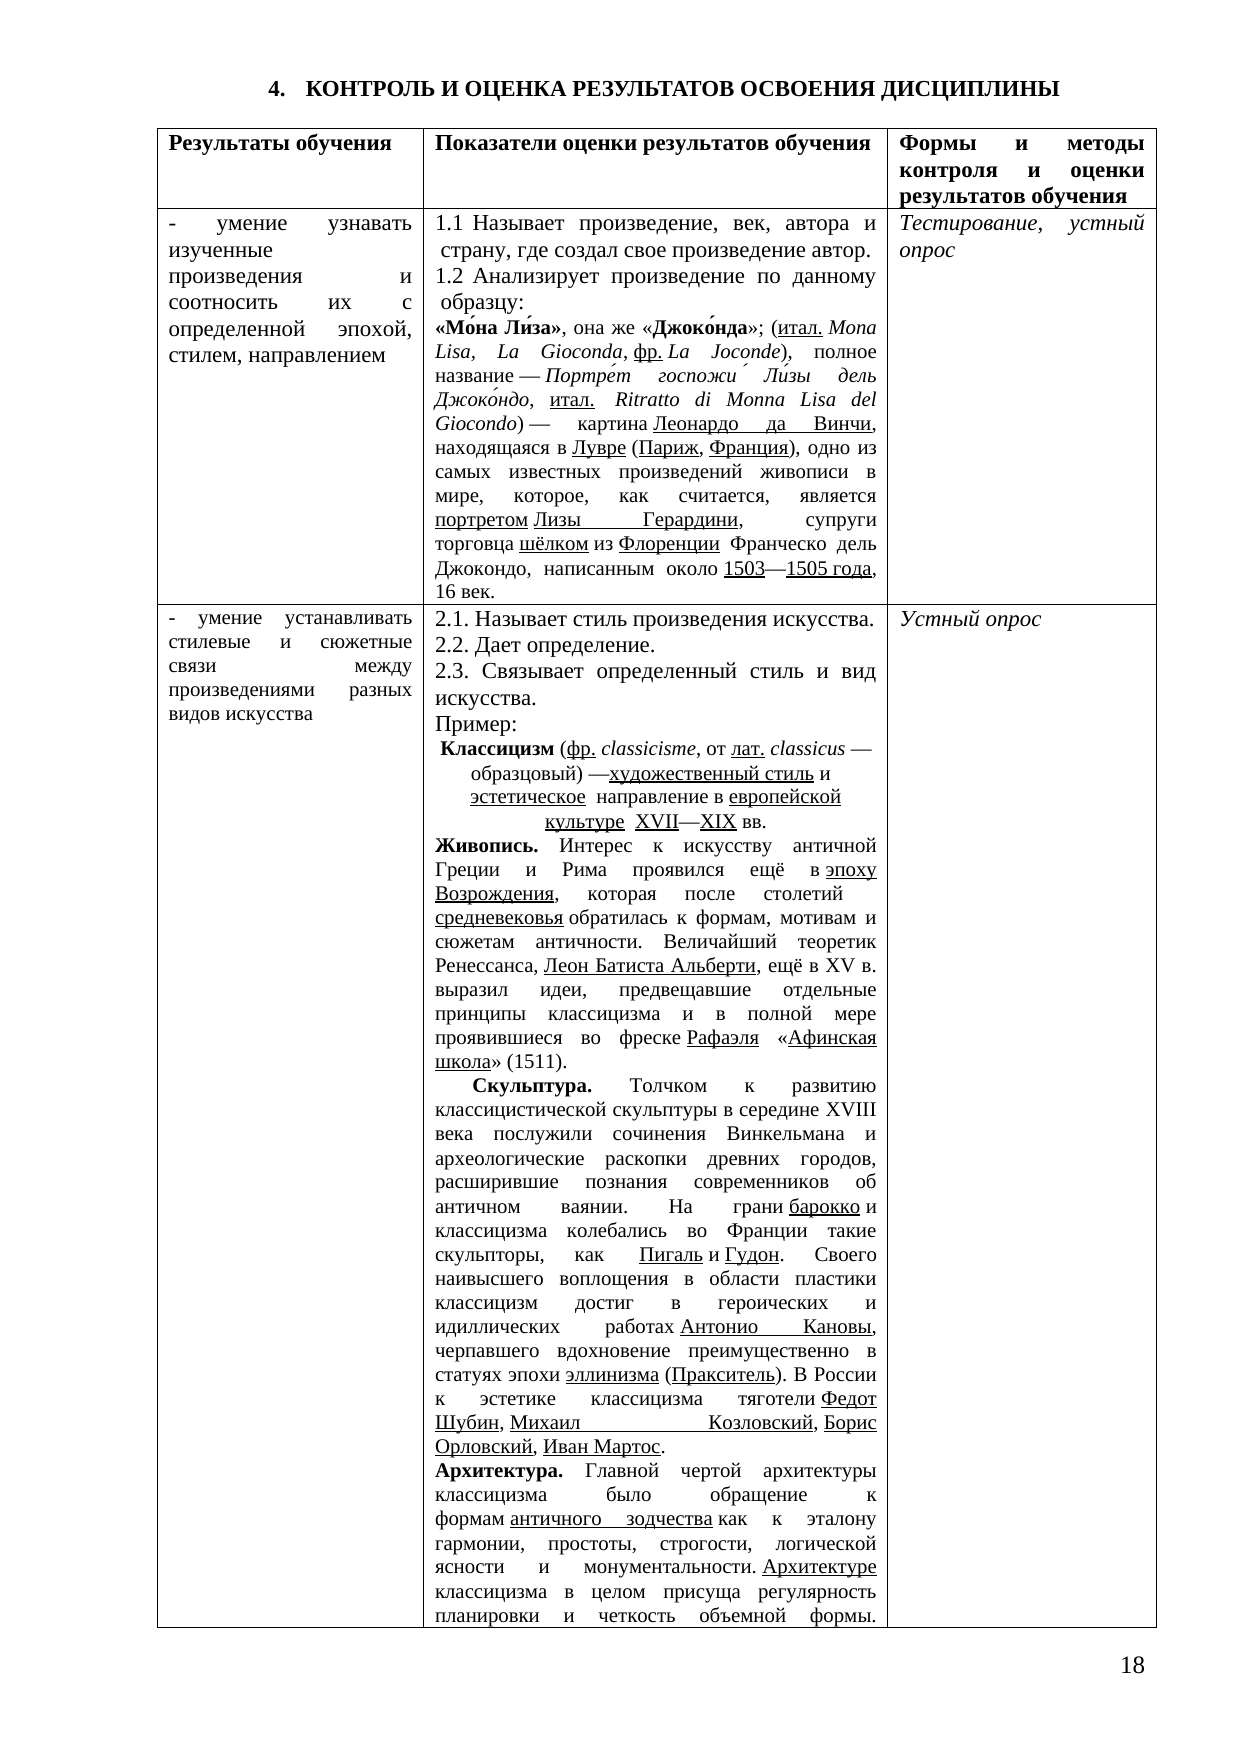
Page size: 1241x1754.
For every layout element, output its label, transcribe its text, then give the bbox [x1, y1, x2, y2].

table_header Результаты обучения [158, 129, 423, 208]
table_cell - умение узнавать изученные произведения и соотносить их с определенной эпохой, стилем, направлением [158, 209, 423, 603]
table_header Формы и методы контроля и оценки результатов обучения [888, 129, 1156, 208]
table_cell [424, 605, 887, 1627]
table_cell Называет произведение, век, автора и страну, где создал свое произведение автор. Анализирует произведение по данному образцу: «Мо́на Ли́за», она же «Джоко́нда»; (итал. Mona Lisa, La Gioconda, фр. La Joconde), полное название — Портре́т госпожи́ Ли́зы дель Джоко́ндо, итал. Ritratto di Monna Lisa del Giocondo) — картина Леонардо да Винчи, находящаяся в Лувре (Париж, Франция), одно из самых известных произведений живописи в мире, которое, как считается, является портретом Лизы Герардини, супруги торговца шёлком из Флоренции Франческо дель Джокондо, написанным около 1503—1505 года, 16 век. [424, 209, 887, 603]
table_cell Устный опрос [888, 605, 1156, 1627]
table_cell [158, 605, 423, 1627]
table_cell Тестирование, устный опрос [888, 209, 1156, 603]
subtitle Контроль и оценка результатов освоения Дисциплины [183, 76, 1145, 102]
table_header Показатели оценки результатов обучения [424, 129, 887, 208]
